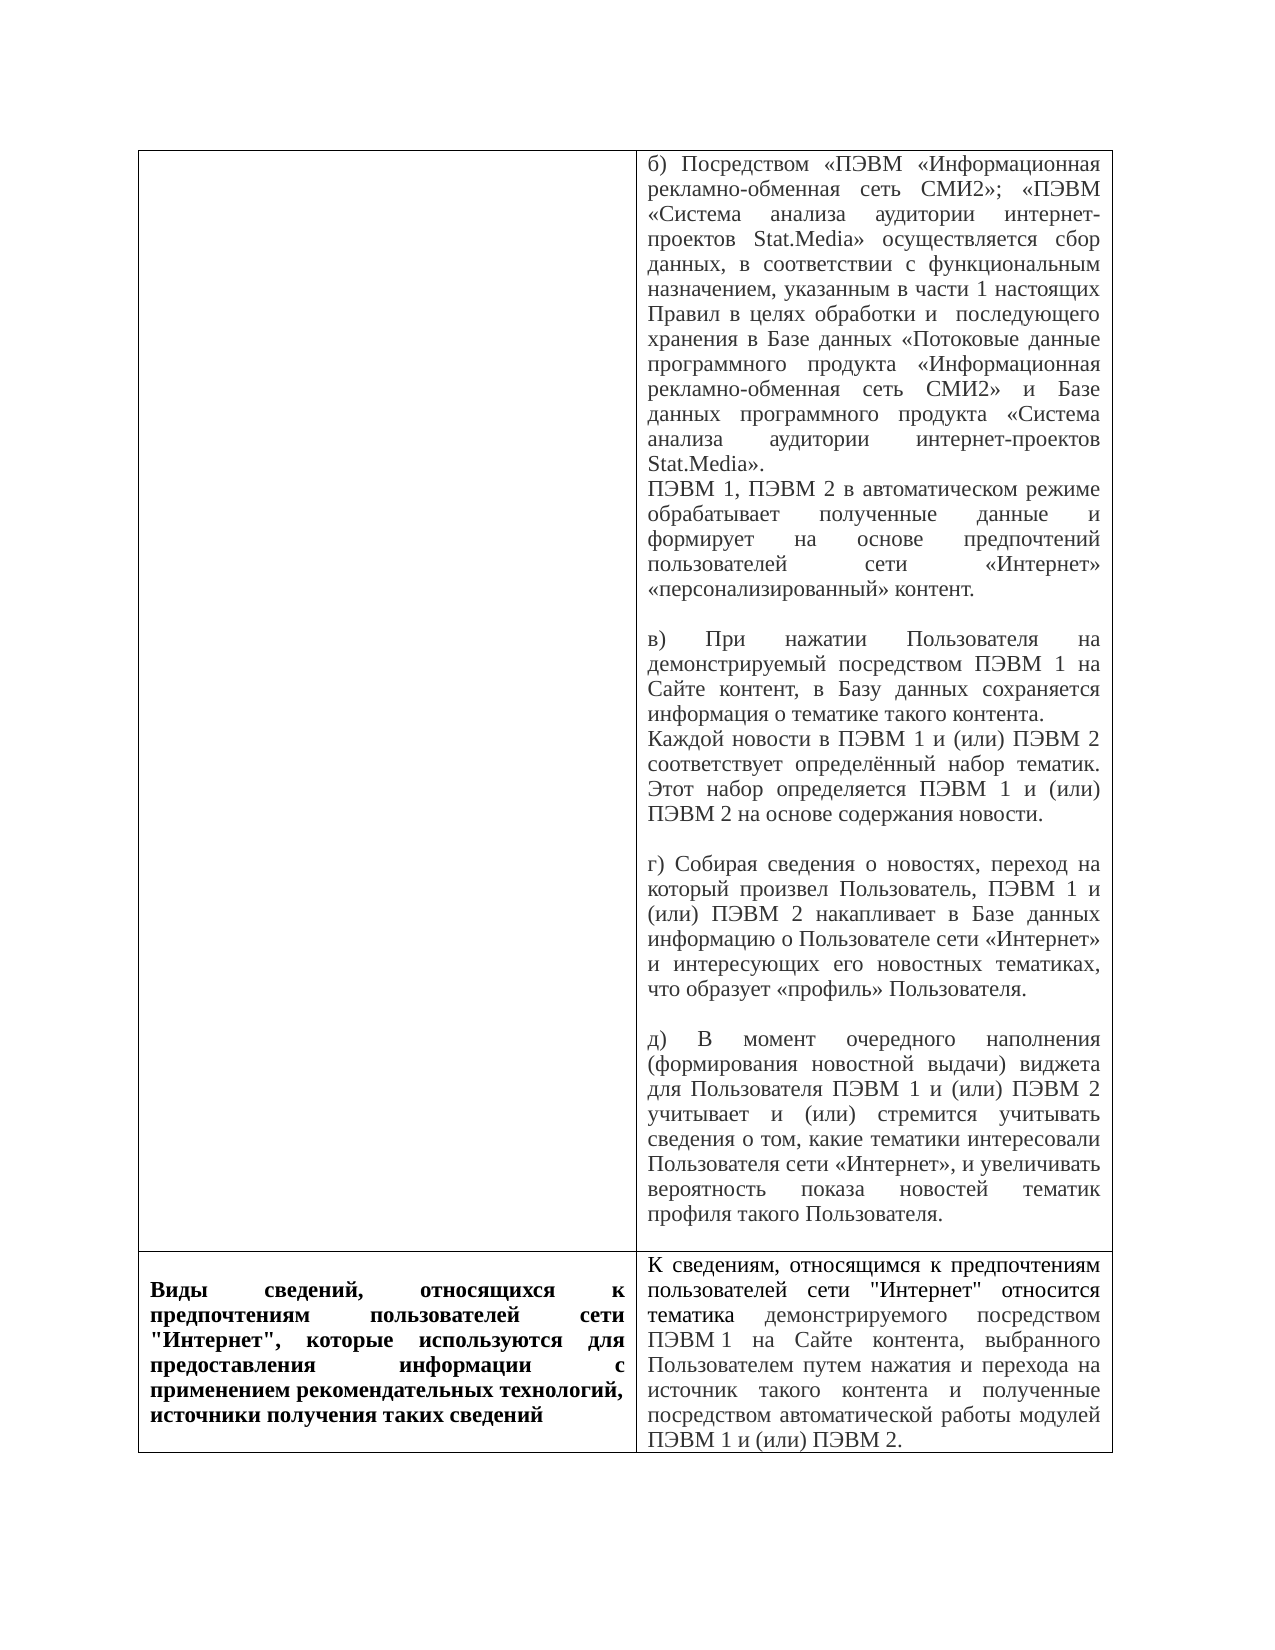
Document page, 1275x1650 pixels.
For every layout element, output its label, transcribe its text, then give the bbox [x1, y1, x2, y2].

table_cell Виды сведений, относящихся к предпочтениям пользователей сети "Интернет", которые используются для предоставления информации с применением рекомендательных технологий, источники получения таких сведений [139, 1252, 636, 1452]
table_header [139, 151, 636, 1251]
table_cell К сведениям, относящимся к предпочтениям пользователей сети "Интернет" относится тематика демонстрируемого посредством ПЭВМ 1 на Сайте контента, выбранного Пользователем путем нажатия и перехода на источник такого контента и полученные посредством автоматической работы модулей ПЭВМ 1 и (или) ПЭВМ 2. [637, 1252, 1112, 1452]
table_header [637, 151, 1112, 1251]
